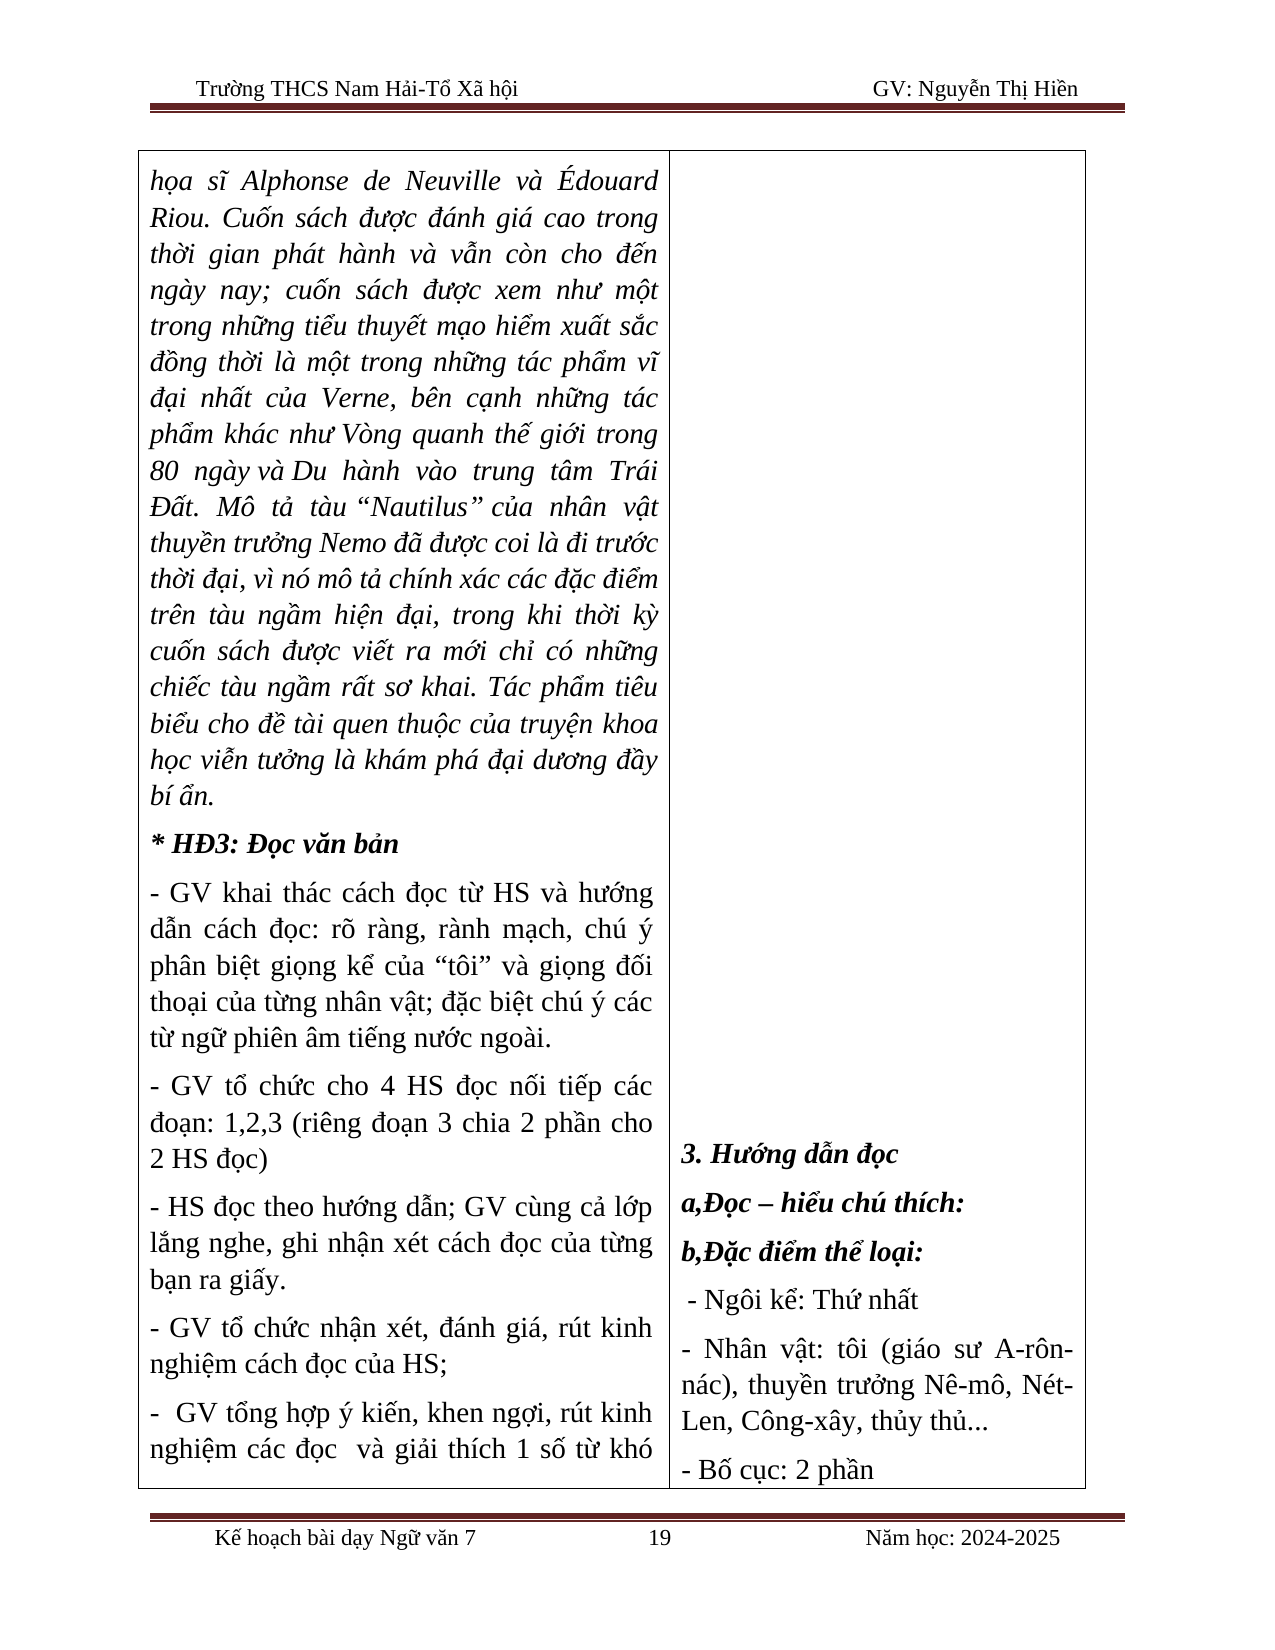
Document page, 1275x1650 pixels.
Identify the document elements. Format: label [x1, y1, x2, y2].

table_cell [670, 151, 1085, 1488]
table_cell [139, 151, 669, 1488]
